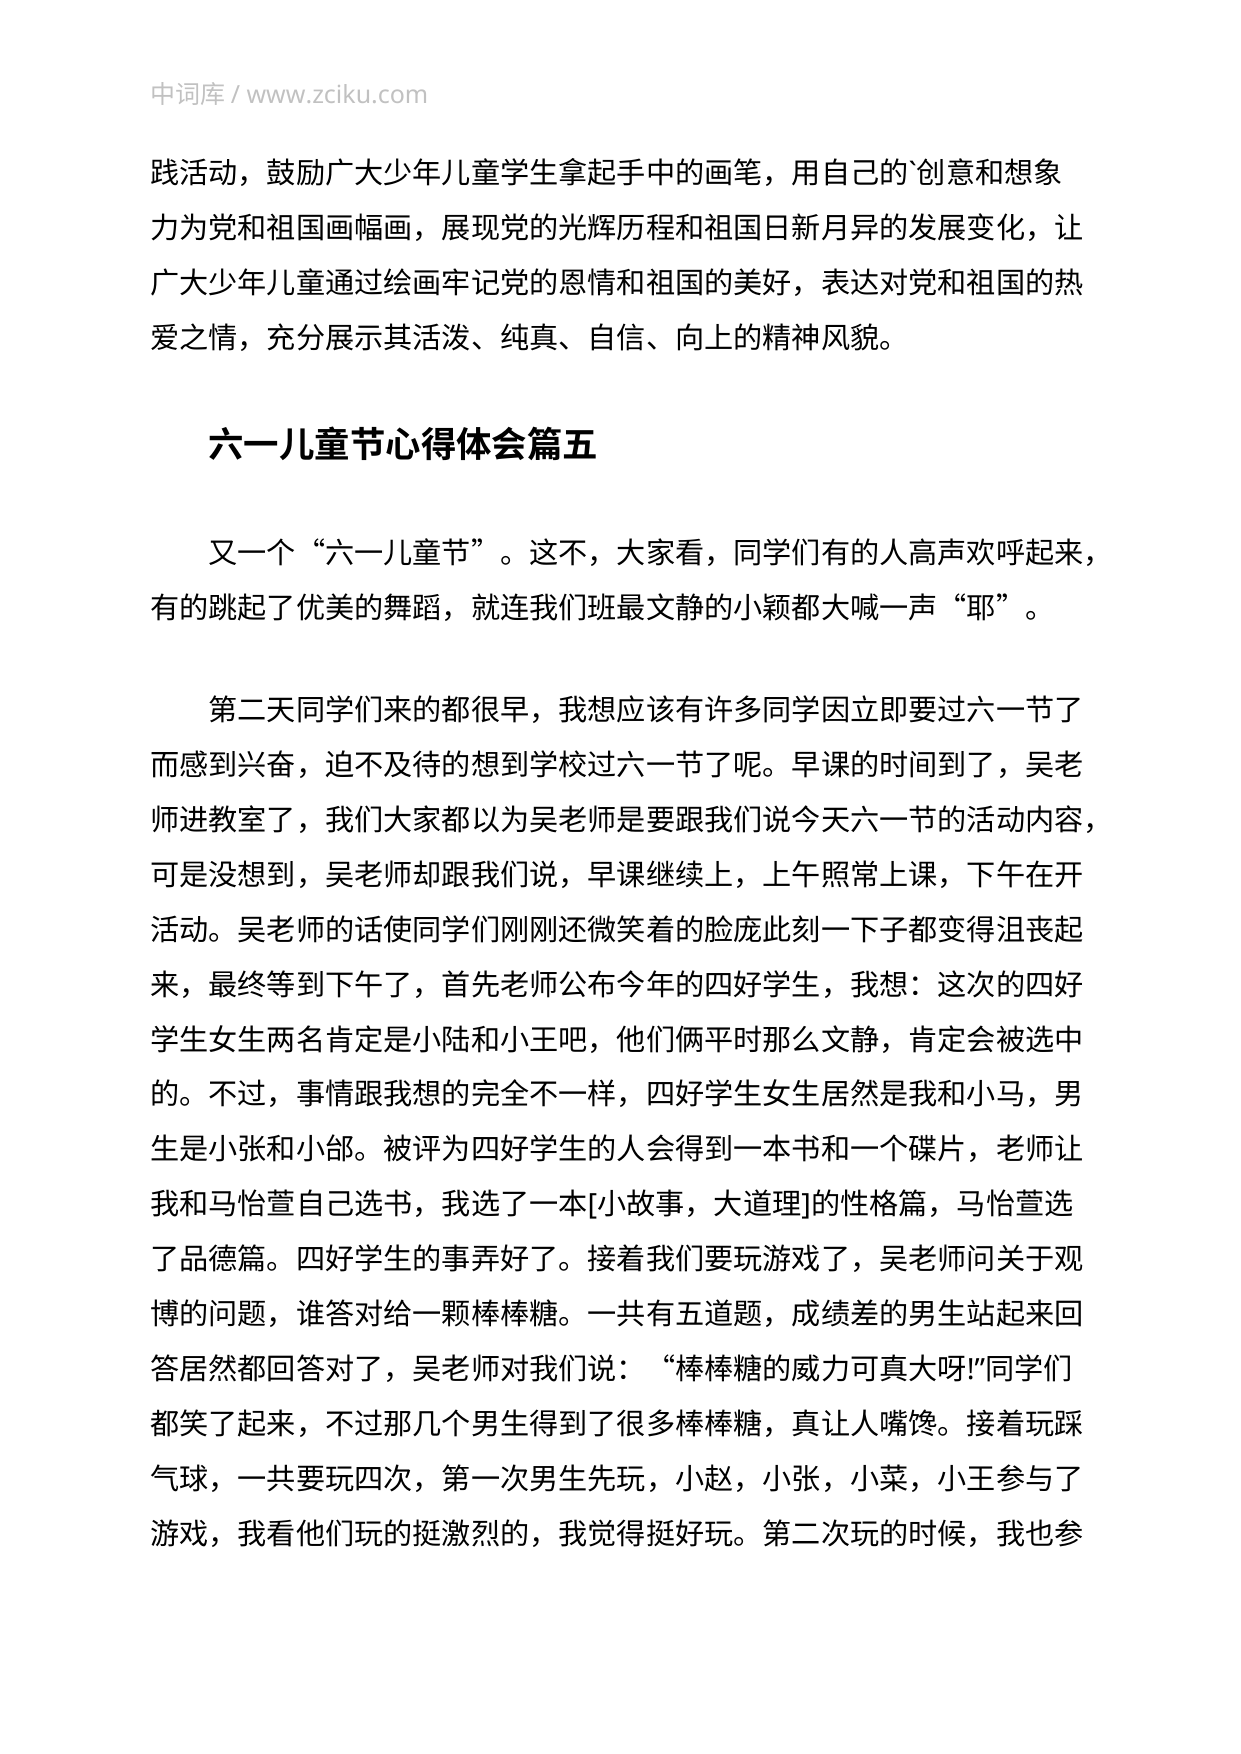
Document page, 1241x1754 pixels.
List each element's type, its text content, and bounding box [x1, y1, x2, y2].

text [150, 150, 1090, 357]
text 六一儿童节心得体会篇五 [150, 417, 1090, 468]
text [150, 687, 1090, 1553]
text 又一个“六一儿童节”。这不，大家看，同学们有的人高声欢呼起来，有的跳起了优美的舞蹈，就连我们班最文静的小颖都大喊一声“耶”。 [150, 530, 1090, 627]
